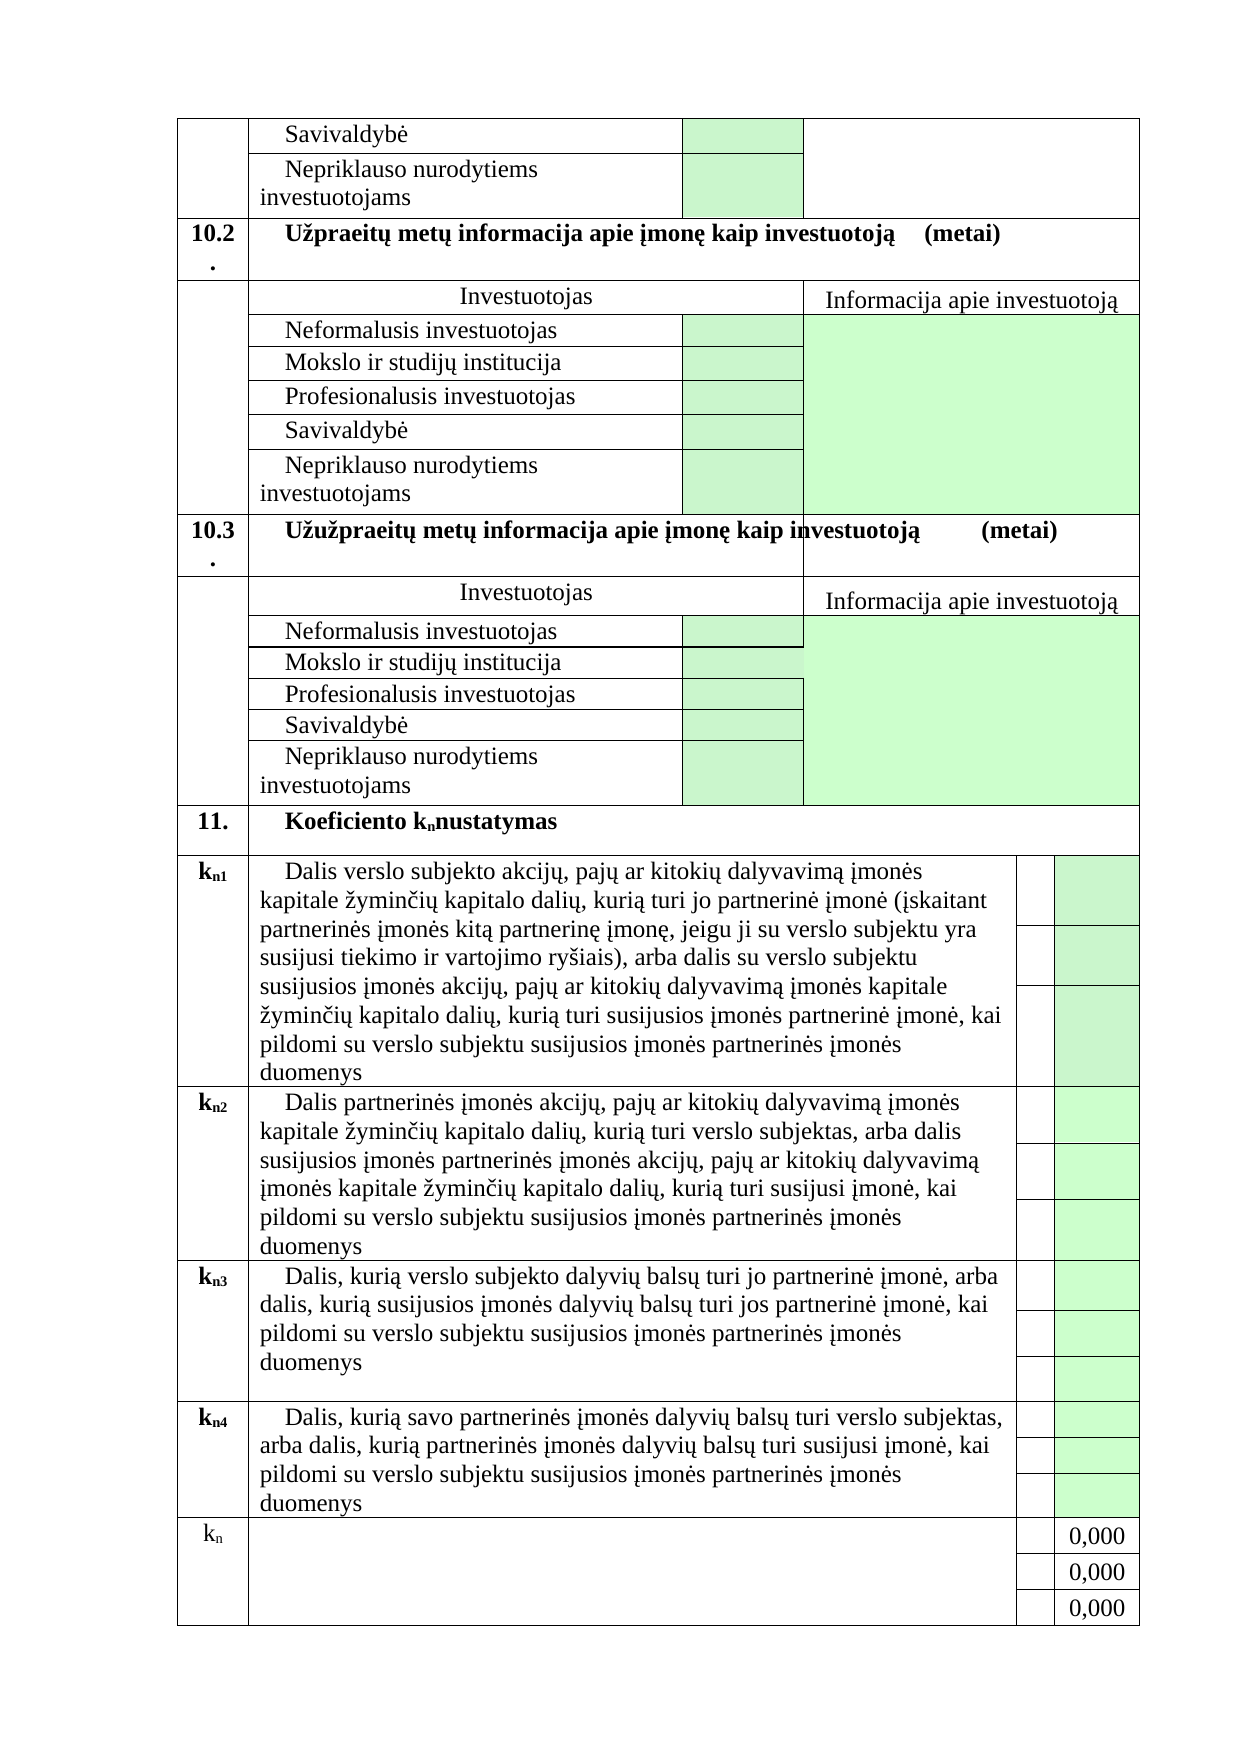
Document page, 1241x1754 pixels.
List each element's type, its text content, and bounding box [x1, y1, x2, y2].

table_cell Informacija apie investuotoją [804, 281, 1139, 314]
table_cell [683, 381, 803, 414]
table_cell [683, 119, 803, 153]
table_cell [1055, 986, 1139, 1086]
table_cell kn1 [178, 856, 248, 1086]
table_cell [1017, 1311, 1054, 1356]
table_cell [683, 648, 804, 678]
table_cell [1017, 1554, 1054, 1589]
table_cell Profesionalusis investuotojas [249, 381, 682, 414]
table_cell 10.2. [178, 219, 248, 280]
table_cell [1017, 986, 1054, 1086]
table_cell kn2 [178, 1087, 248, 1260]
table_cell Nepriklauso nurodytiems investuotojams [249, 450, 682, 514]
table_cell Užpraeitų metų informacija apie įmonę kaip investuotoją [249, 219, 913, 280]
table_cell [1017, 1144, 1054, 1199]
table_cell [1017, 1357, 1054, 1401]
table_cell kn3 [178, 1261, 248, 1401]
table_cell 0,000 [1055, 1590, 1139, 1625]
table_cell [1017, 856, 1054, 925]
table_cell 0,000 [1055, 1554, 1139, 1589]
table_cell Savivaldybė [249, 415, 682, 449]
table_cell [1017, 1474, 1054, 1517]
table_cell (metai) [913, 219, 1139, 280]
table_cell Nepriklauso nurodytiems investuotojams [249, 154, 682, 217]
table_cell [1055, 1438, 1139, 1473]
table_cell Dalis, kurią verslo subjekto dalyvių balsų turi jo partnerinė įmonė, arba dalis, kurią susijusios įmonės dalyvių balsų turi jos partnerinė įmonė, kai pildomi su verslo subjektu susijusios įmonės partnerinės įmonės duomenys [249, 1261, 1016, 1401]
table_cell Neformalusis investuotojas [249, 616, 682, 646]
table_cell [1017, 926, 1054, 985]
table_cell [1017, 1200, 1054, 1260]
table_cell [683, 315, 803, 346]
table_cell [249, 1518, 1016, 1625]
table_cell 11. [178, 806, 248, 855]
table_cell [683, 347, 803, 380]
table_cell [1055, 1200, 1139, 1260]
table_cell kn [178, 1518, 248, 1625]
table_cell [1017, 1438, 1054, 1473]
table_cell [683, 679, 803, 709]
table_cell Dalis, kurią savo partnerinės įmonės dalyvių balsų turi verslo subjektas, arba dalis, kurią partnerinės įmonės dalyvių balsų turi susijusi įmonė, kai pildomi su verslo subjektu susijusios įmonės partnerinės įmonės duomenys [249, 1402, 1016, 1517]
table_cell [1055, 1402, 1139, 1437]
table_cell Savivaldybė [249, 710, 682, 740]
table_cell [1017, 1518, 1054, 1553]
table_cell [1055, 856, 1139, 925]
table_cell [1055, 1261, 1139, 1310]
table_cell Neformalusis investuotojas [249, 315, 682, 346]
table_cell kn4 [178, 1402, 248, 1517]
table_cell Informacija apie investuotoją [804, 577, 1139, 615]
table_cell [1055, 1087, 1139, 1142]
table_cell Mokslo ir studijų institucija [249, 347, 682, 380]
table_cell Profesionalusis investuotojas [249, 679, 682, 709]
table_cell [178, 577, 248, 805]
table_cell [178, 281, 248, 514]
table_cell Užužpraeitų metų informacija apie įmonę kaip investuotoją [249, 515, 803, 576]
table_cell [683, 154, 803, 217]
table_cell [1055, 1474, 1139, 1517]
table_cell [683, 710, 803, 740]
table_cell [1017, 1590, 1054, 1625]
table_cell 0,000 [1055, 1518, 1139, 1553]
table_cell [683, 616, 803, 646]
table_cell Mokslo ir studijų institucija [249, 648, 682, 678]
table_cell [683, 450, 803, 514]
table_cell [804, 315, 1139, 514]
table_cell [1017, 1261, 1054, 1310]
table_cell Dalis verslo subjekto akcijų, pajų ar kitokių dalyvavimą įmonės kapitale žyminčių kapitalo dalių, kurią turi jo partnerinė įmonė (įskaitant partnerinės įmonės kitą partnerinę įmonę, jeigu ji su verslo subjektu yra susijusi tiekimo ir vartojimo ryšiais), arba dalis su verslo subjektu susijusios įmonės akcijų, pajų ar kitokių dalyvavimą įmonės kapitale žyminčių kapitalo dalių, kurią turi susijusios įmonės partnerinė įmonė, kai pildomi su verslo subjektu susijusios įmonės partnerinės įmonės duomenys [249, 856, 1016, 1086]
table_cell [1055, 1144, 1139, 1199]
table_cell [804, 616, 1139, 805]
table_cell [683, 741, 803, 805]
table_cell Dalis partnerinės įmonės akcijų, pajų ar kitokių dalyvavimą įmonės kapitale žyminčių kapitalo dalių, kurią turi verslo subjektas, arba dalis susijusios įmonės partnerinės įmonės akcijų, pajų ar kitokių dalyvavimą įmonės kapitale žyminčių kapitalo dalių, kurią turi susijusi įmonė, kai pildomi su verslo subjektu susijusios įmonės partnerinės įmonės duomenys [249, 1087, 1016, 1260]
table_cell 10.3. [178, 515, 248, 576]
table_cell [1017, 1087, 1054, 1142]
table_cell (metai) [970, 515, 1139, 576]
table_cell Nepriklauso nurodytiems investuotojams [249, 741, 682, 805]
table_cell [1055, 1311, 1139, 1356]
table_cell Investuotojas [249, 281, 803, 314]
table_cell Užužpraeitų metų informacija apie įmonę kaip investuotoją [804, 515, 970, 576]
table_cell [1055, 926, 1139, 985]
table_cell Koeficiento knnustatymas [249, 806, 1139, 855]
table_cell [1017, 1402, 1054, 1437]
table_cell Savivaldybė [249, 119, 682, 153]
table_cell [683, 415, 803, 449]
table_cell Investuotojas [249, 577, 803, 615]
table_cell [1055, 1357, 1139, 1401]
